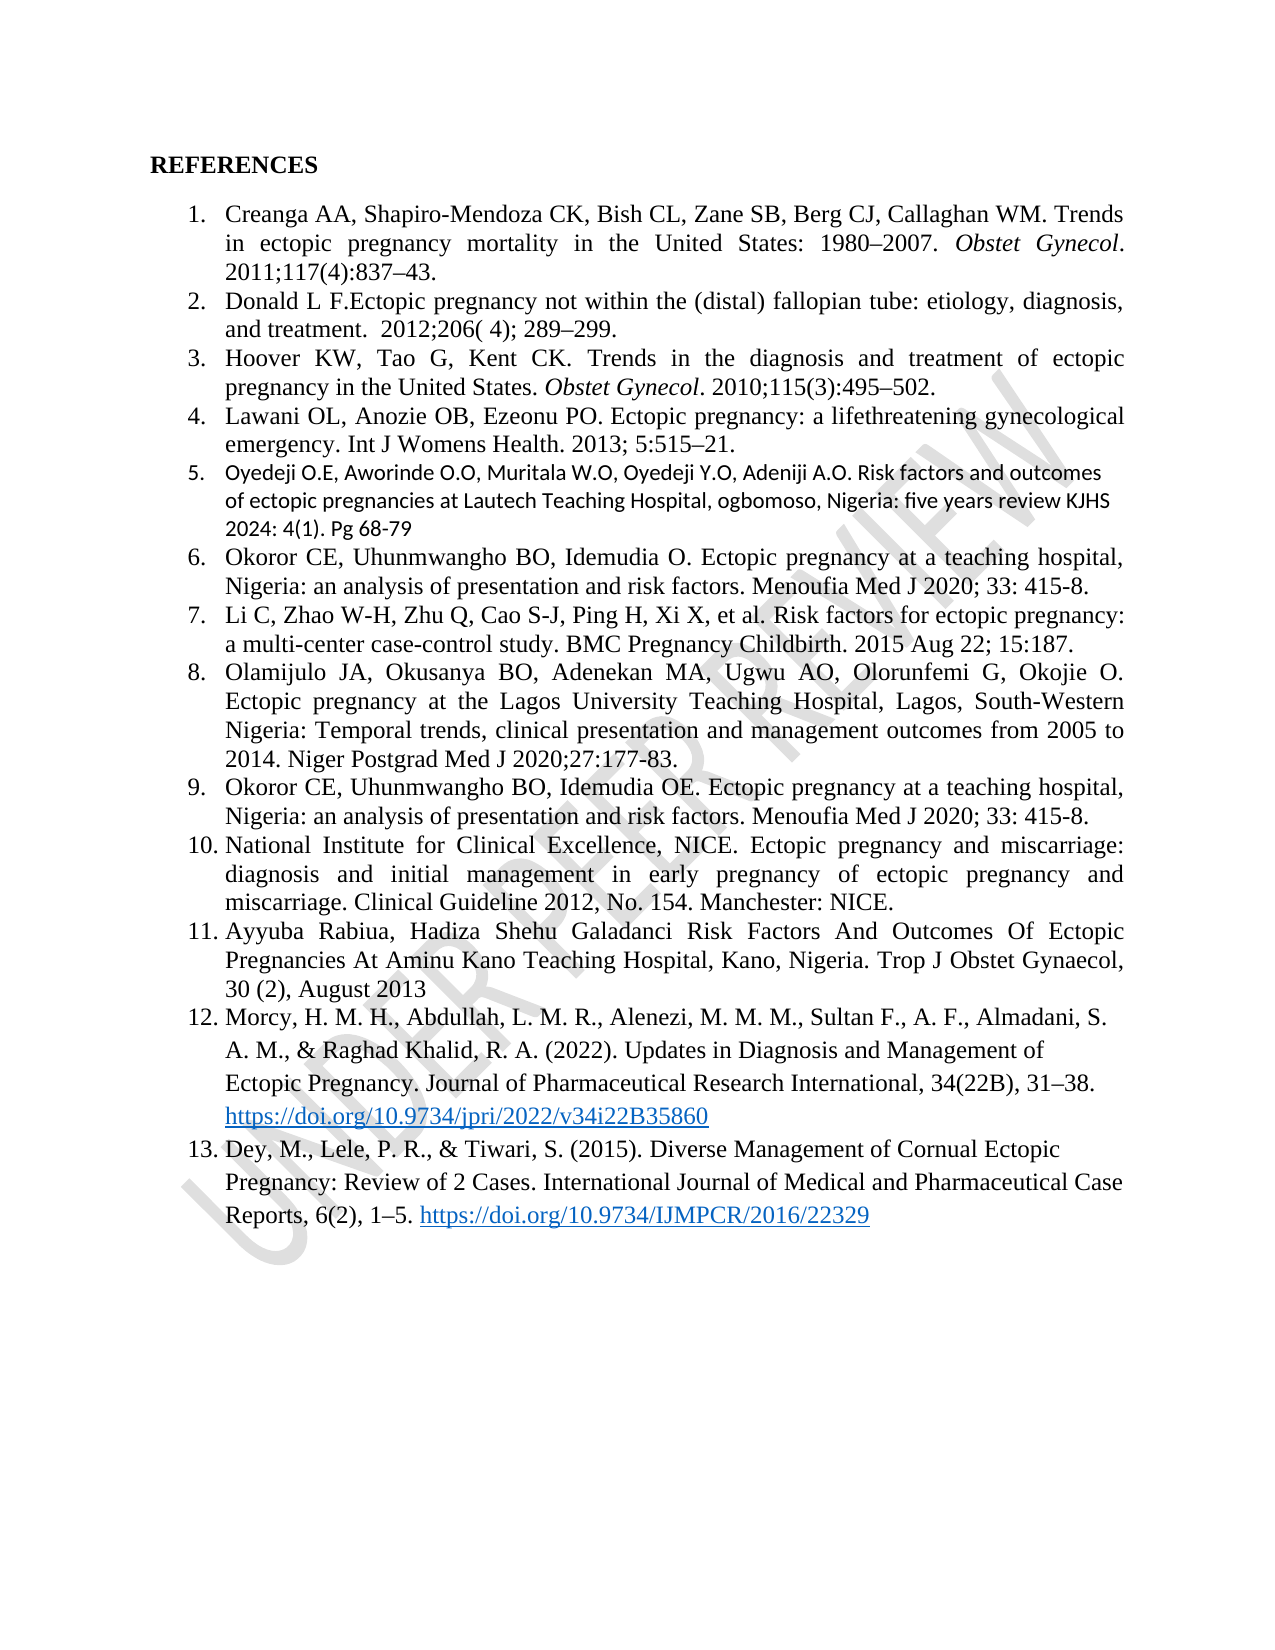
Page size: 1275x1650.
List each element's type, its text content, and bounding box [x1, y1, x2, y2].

list Dey, M., Lele, P. R., & Tiwari, S. (2015). Diverse Management of Cornual Ectopic Pregnancy: Review of 2 Cases. International Journal of Medical and Pharmaceutical Case Reports, 6(2), 1–5. https://doi.org/10.9734/IJMPCR/2016/22329 [187, 1134, 1125, 1229]
list Oyedeji O.E, Aworinde O.O, Muritala W.O, Oyedeji Y.O, Adeniji A.O. Risk factors and outcomes of ectopic pregnancies at Lautech Teaching Hospital, ogbomoso, Nigeria: five years review KJHS 2024: 4(1). Pg 68-79 [187, 458, 1125, 542]
list Olamijulo JA, Okusanya BO, Adenekan MA, Ugwu AO, Olorunfemi G, Okojie O. Ectopic pregnancy at the Lagos University Teaching Hospital, Lagos, South-Western Nigeria: Temporal trends, clinical presentation and management outcomes from 2005 to 2014. Niger Postgrad Med J 2020;27:177-83. [187, 657, 1125, 772]
list Hoover KW, Tao G, Kent CK. Trends in the diagnosis and treatment of ectopic pregnancy in the United States. Obstet Gynecol. 2010;115(3):495–502. [187, 343, 1125, 401]
list Li C, Zhao W-H, Zhu Q, Cao S-J, Ping H, Xi X, et al. Risk factors for ectopic pregnancy: a multi-center case-control study. BMC Pregnancy Childbirth. 2015 Aug 22; 15:187. [187, 600, 1125, 657]
list National Institute for Clinical Excellence, NICE. Ectopic pregnancy and miscarriage: diagnosis and initial management in early pregnancy of ectopic pregnancy and miscarriage. Clinical Guideline 2012, No. 154. Manchester: NICE. [187, 830, 1125, 916]
list Donald L F.Ectopic pregnancy not within the (distal) fallopian tube: etiology, diagnosis, and treatment. 2012;206( 4); 289–299. [187, 286, 1125, 343]
list Lawani OL, Anozie OB, Ezeonu PO. Ectopic pregnancy: a lifethreatening gynecological emergency. Int J Womens Health. 2013; 5:515–21. [187, 401, 1125, 458]
list Morcy, H. M. H., Abdullah, L. M. R., Alenezi, M. M. M., Sultan F., A. F., Almadani, S. A. M., & Raghad Khalid, R. A. (2022). Updates in Diagnosis and Management of Ectopic Pregnancy. Journal of Pharmaceutical Research International, 34(22B), 31–38. https://doi.org/10.9734/jpri/2022/v34i22B35860 [187, 1002, 1125, 1130]
list Okoror CE, Uhunmwangho BO, Idemudia OE. Ectopic pregnancy at a teaching hospital, Nigeria: an analysis of presentation and risk factors. Menoufia Med J 2020; 33: 415-8. [187, 772, 1125, 830]
list Ayyuba Rabiua, Hadiza Shehu Galadanci Risk Factors And Outcomes Of Ectopic Pregnancies At Aminu Kano Teaching Hospital, Kano, Nigeria. Trop J Obstet Gynaecol, 30 (2), August 2013 [187, 916, 1125, 1002]
list Okoror CE, Uhunmwangho BO, Idemudia O. Ectopic pregnancy at a teaching hospital, Nigeria: an analysis of presentation and risk factors. Menoufia Med J 2020; 33: 415-8. [187, 542, 1125, 600]
list Creanga AA, Shapiro-Mendoza CK, Bish CL, Zane SB, Berg CJ, Callaghan WM. Trends in ectopic pregnancy mortality in the United States: 1980–2007. Obstet Gynecol. 2011;117(4):837–43. [187, 199, 1125, 286]
text REFERENCES [150, 150, 1125, 179]
